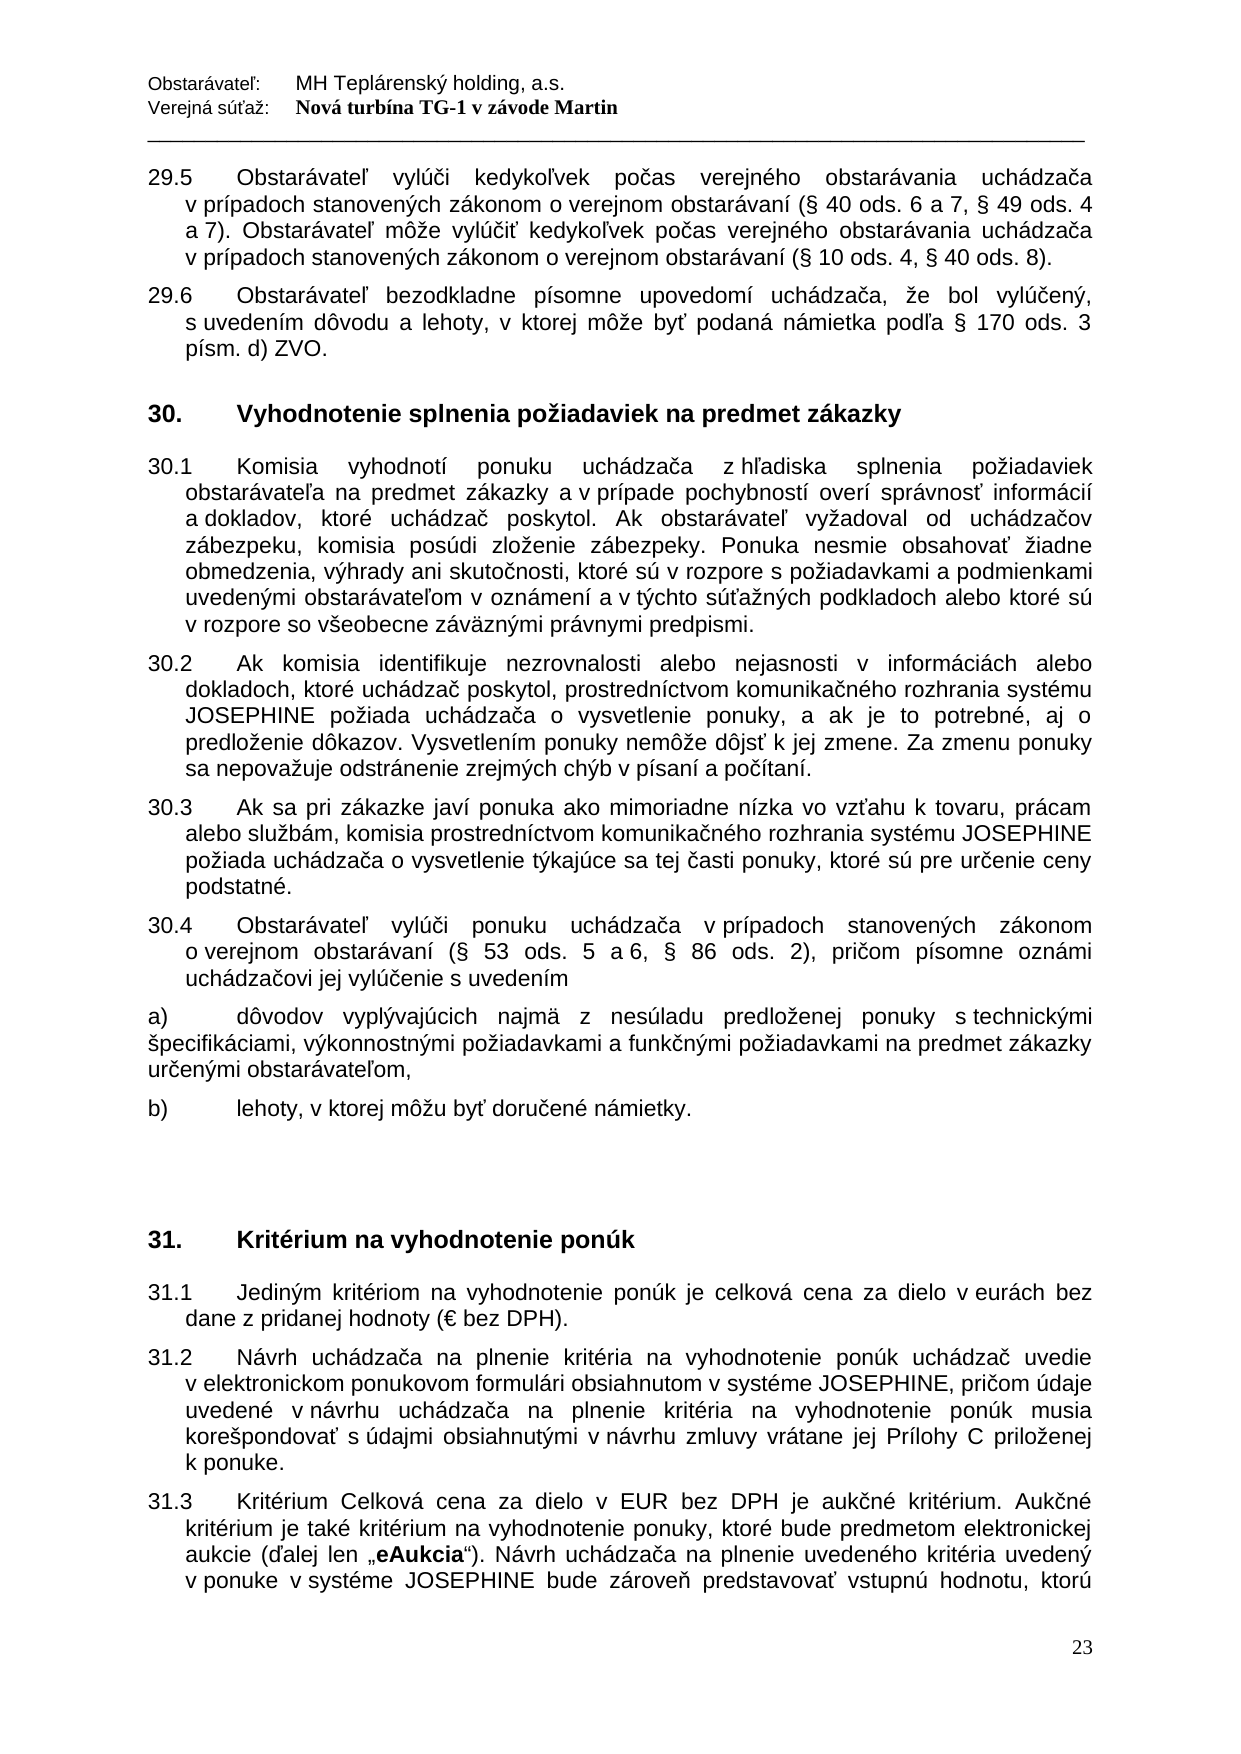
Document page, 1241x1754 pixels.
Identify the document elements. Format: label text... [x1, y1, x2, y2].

list Jediným kritériom na vyhodnotenie ponúk je celková cena za dielo v eurách bez dane z pridanej hodnoty (€ bez DPH). [148, 1279, 1092, 1331]
list Obstarávateľ vylúči ponuku uchádzača v prípadoch stanovených zákonom o verejnom obstarávaní (§ 53 ods. 5 a 6, § 86 ods. 2), pričom písomne oznámi uchádzačovi jej vylúčenie s uvedením [148, 912, 1092, 991]
list lehoty, v ktorej môžu byť doručené námietky. [148, 1095, 1092, 1121]
list dôvodov vyplývajúcich najmä z nesúladu predloženej ponuky s technickými špecifikáciami, výkonnostnými požiadavkami a funkčnými požiadavkami na predmet zákazky určenými obstarávateľom, [148, 1003, 1092, 1082]
list Návrh uchádzača na plnenie kritéria na vyhodnotenie ponúk uchádzač uvedie v elektronickom ponukovom formulári obsiahnutom v systéme JOSEPHINE, pričom údaje uvedené v návrhu uchádzača na plnenie kritéria na vyhodnotenie ponúk musia korešpondovať s údajmi obsiahnutými v návrhu zmluvy vrátane jej Prílohy C priloženej k ponuke. [148, 1344, 1092, 1476]
list Ak sa pri zákazke javí ponuka ako mimoriadne nízka vo vzťahu k tovaru, prácam alebo službám, komisia prostredníctvom komunikačného rozhrania systému JOSEPHINE požiada uchádzača o vysvetlenie týkajúce sa tej časti ponuky, ktoré sú pre určenie ceny podstatné. [148, 794, 1092, 899]
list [148, 1488, 1092, 1594]
list Ak komisia identifikuje nezrovnalosti alebo nejasnosti v informáciách alebo dokladoch, ktoré uchádzač poskytol, prostredníctvom komunikačného rozhrania systému JOSEPHINE požiada uchádzača o vysvetlenie ponuky, a ak je to potrebné, aj o predloženie dôkazov. Vysvetlením ponuky nemôže dôjsť k jej zmene. Za zmenu ponuky sa nepovažuje odstránenie zrejmých chýb v písaní a počítaní. [148, 649, 1092, 781]
list Obstarávateľ bezodkladne písomne upovedomí uchádzača, že bol vylúčený, s uvedením dôvodu a lehoty, v ktorej môže byť podaná námietka podľa § 170 ods. 3 písm. d) ZVO. [148, 282, 1092, 361]
subtitle Kritérium na vyhodnotenie ponúk [148, 1225, 1092, 1254]
list Obstarávateľ vylúči kedykoľvek počas verejného obstarávania uchádzača v prípadoch stanovených zákonom o verejnom obstarávaní (§ 40 ods. 6 a 7, § 49 ods. 4 a 7). Obstarávateľ môže vylúčiť kedykoľvek počas verejného obstarávania uchádzača v prípadoch stanovených zákonom o verejnom obstarávaní (§ 10 ods. 4, § 40 ods. 8). [148, 164, 1092, 270]
subtitle Vyhodnotenie splnenia požiadaviek na predmet zákazky [148, 399, 1092, 428]
list Komisia vyhodnotí ponuku uchádzača z hľadiska splnenia požiadaviek obstarávateľa na predmet zákazky a v prípade pochybností overí správnosť informácií a dokladov, ktoré uchádzač poskytol. Ak obstarávateľ vyžadoval od uchádzačov zábezpeku, komisia posúdi zloženie zábezpeky. Ponuka nesmie obsahovať žiadne obmedzenia, výhrady ani skutočnosti, ktoré sú v rozpore s požiadavkami a podmienkami uvedenými obstarávateľom v oznámení a v týchto súťažných podkladoch alebo ktoré sú v rozpore so všeobecne záväznými právnymi predpismi. [148, 453, 1092, 637]
